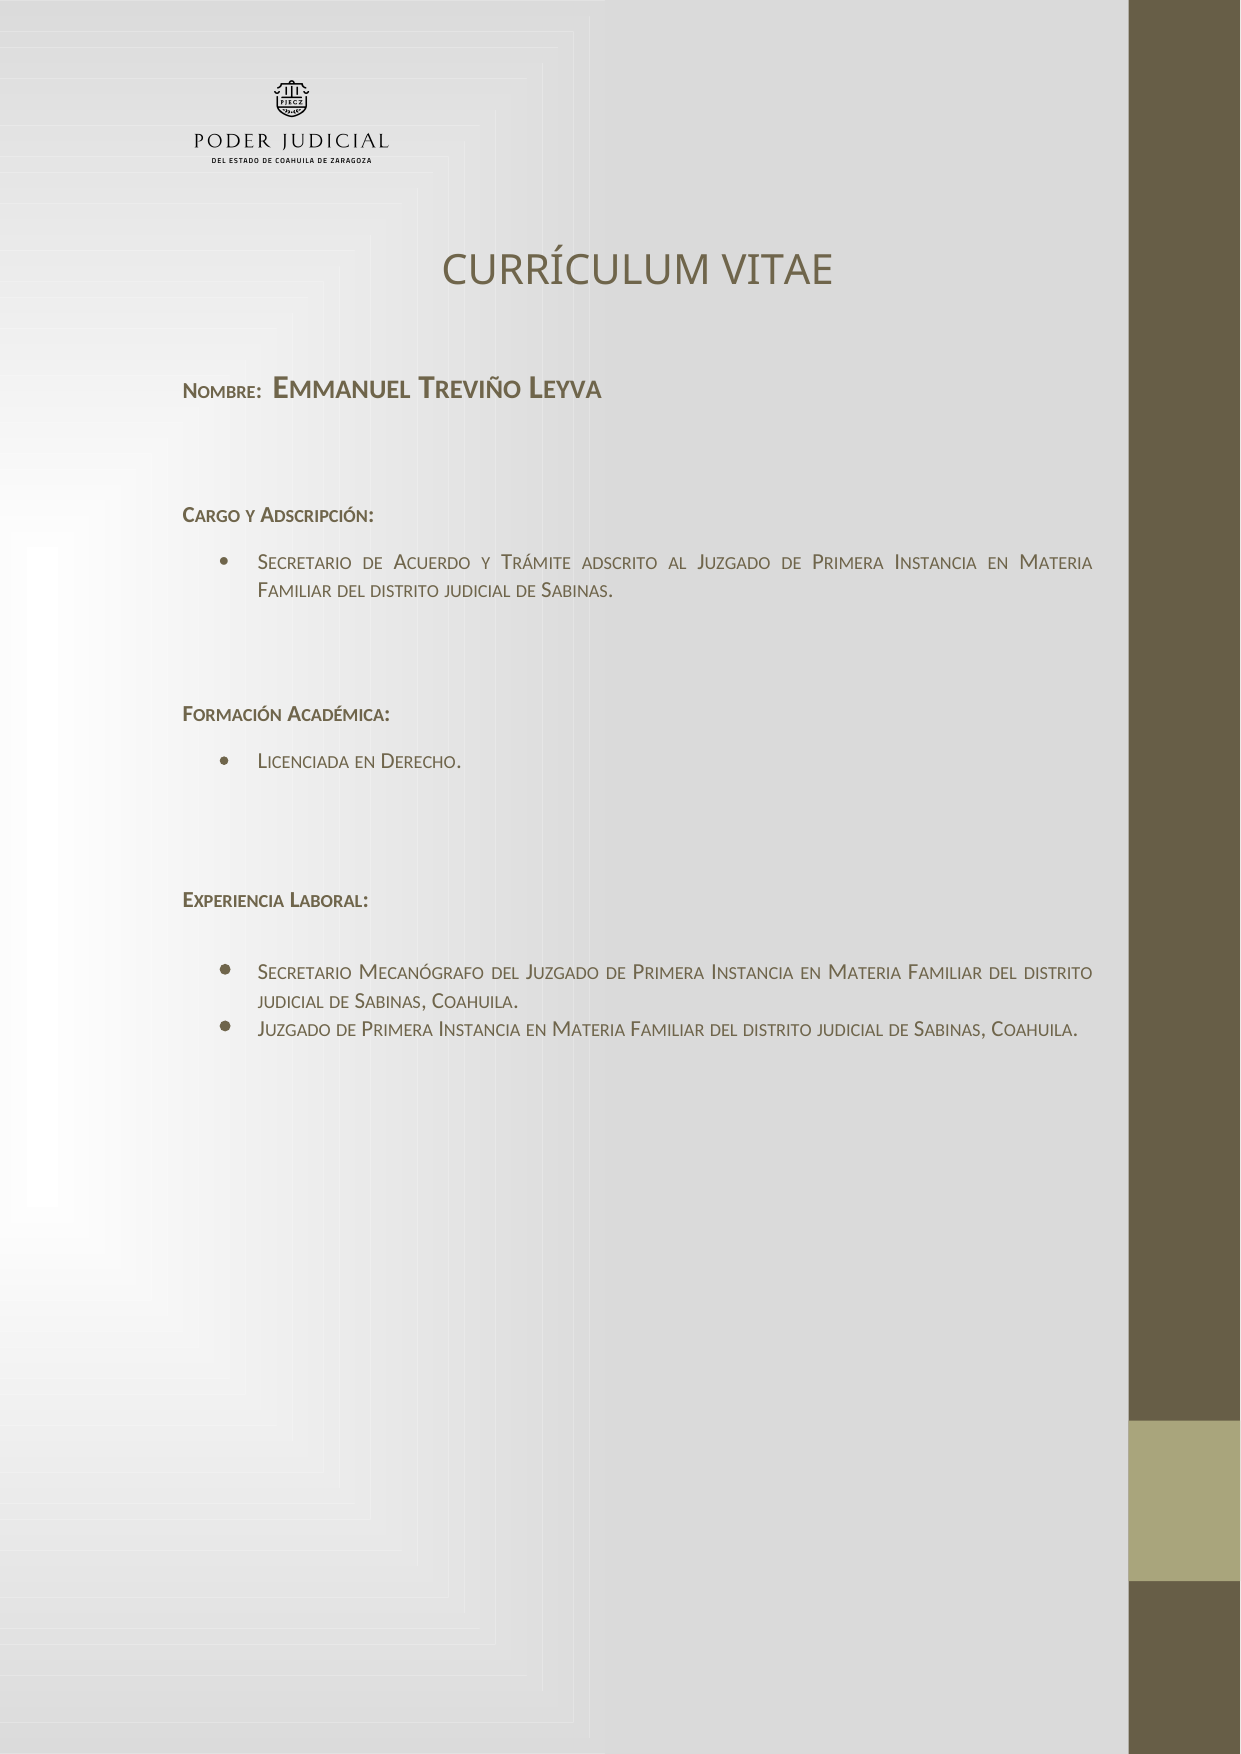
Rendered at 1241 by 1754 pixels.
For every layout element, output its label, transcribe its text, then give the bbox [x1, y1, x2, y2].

text Cargo y Adscripción: [182, 500, 1092, 528]
picture [182, 73, 400, 184]
text Experiencia Laboral: [182, 885, 1092, 913]
list Secretario de Acuerdo y Trámite adscrito al Juzgado de Primera Instancia en Materia Familiar del distrito judicial de Sabinas. [220, 547, 1092, 603]
list Juzgado de Primera Instancia en Materia Familiar del distrito judicial de Sabinas, Coahuila. [220, 1014, 1092, 1042]
text Formación Académica: [182, 699, 1092, 728]
text Nombre: Emmanuel Treviño Leyva [182, 366, 1092, 406]
list Licenciada en Derecho. [220, 746, 1092, 774]
list Secretario Mecanógrafo del Juzgado de Primera Instancia en Materia Familiar del distrito judicial de Sabinas, Coahuila. [220, 957, 1092, 1014]
